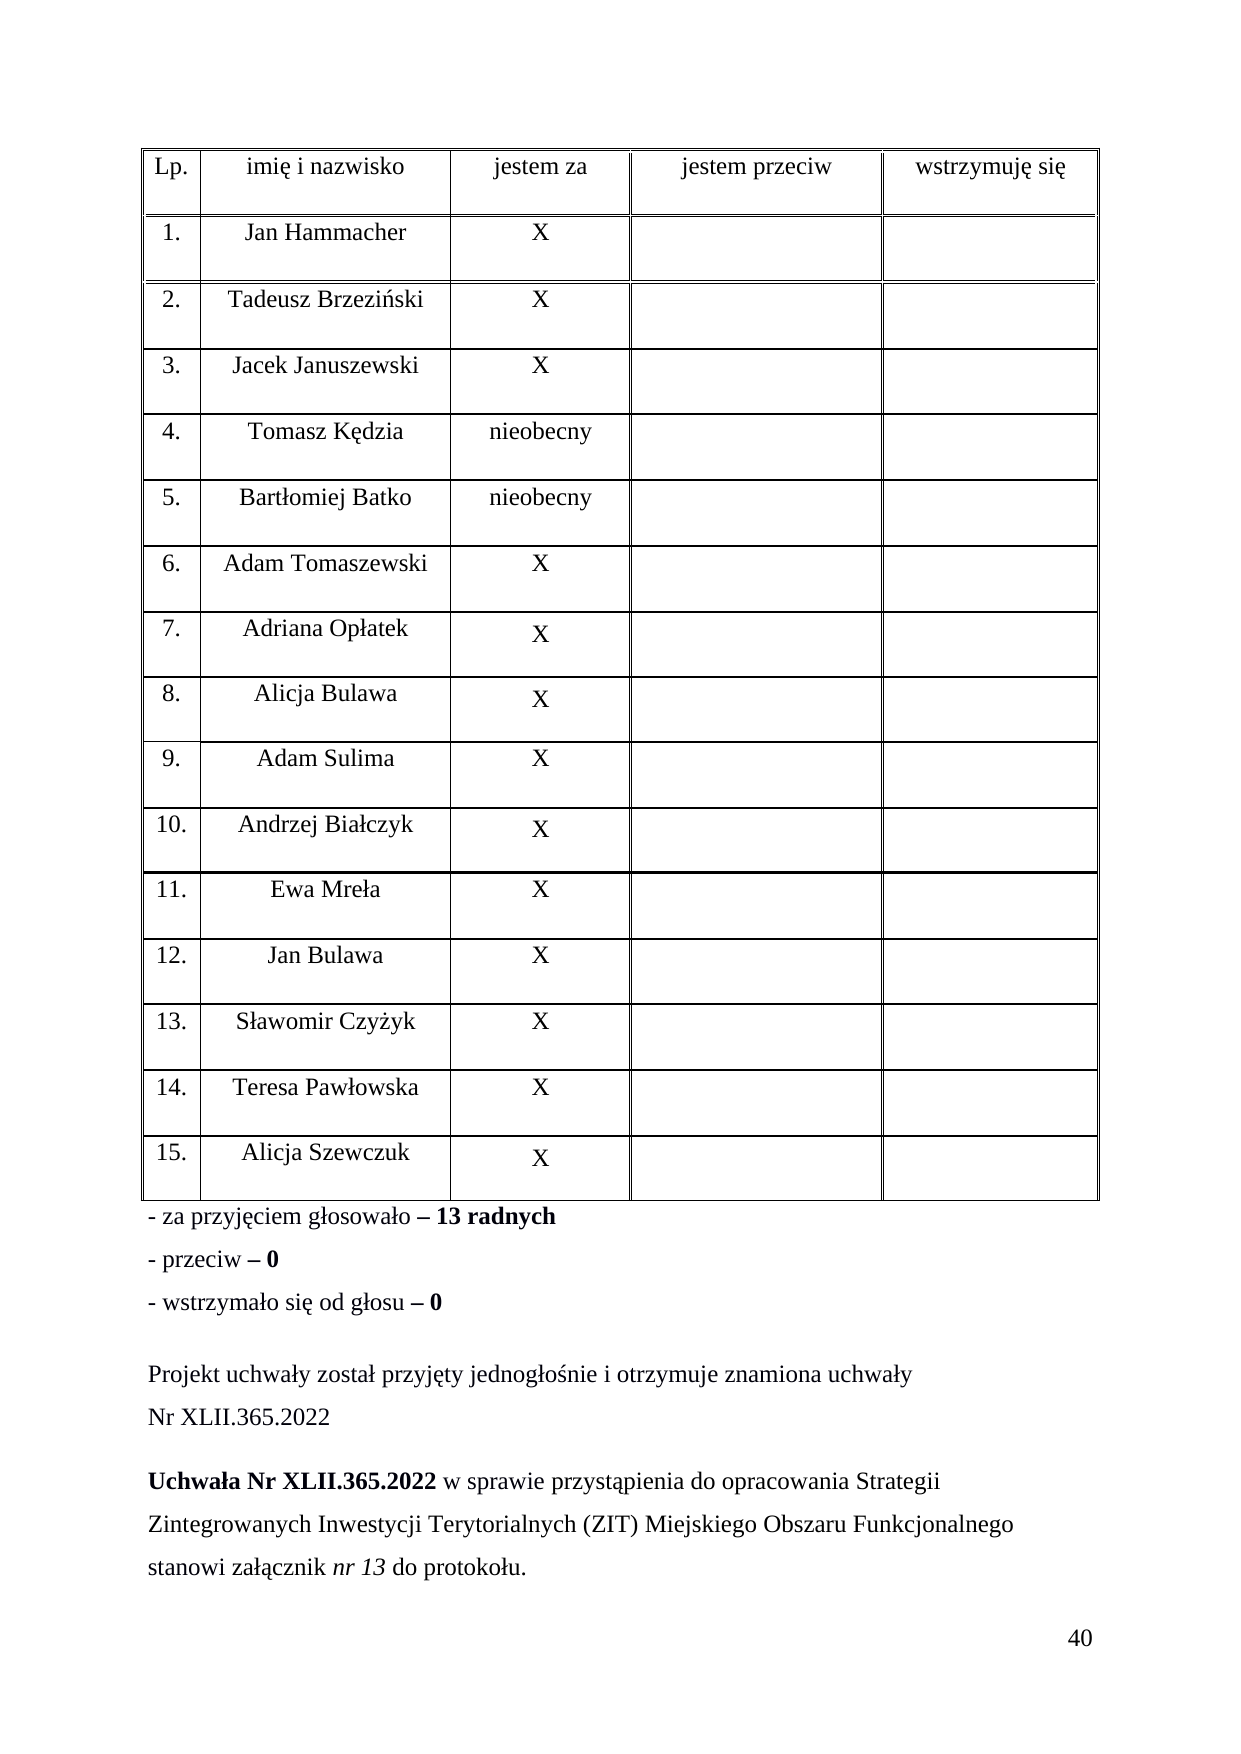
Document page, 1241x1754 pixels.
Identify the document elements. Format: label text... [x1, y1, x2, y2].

table_cell X [451, 678, 629, 741]
table_cell [884, 415, 1097, 479]
table_cell Tomasz Kędzia [201, 415, 450, 479]
table_cell [632, 217, 881, 280]
table_cell Jacek Januszewski [201, 350, 450, 413]
table_cell [884, 874, 1097, 937]
table_header imię i nazwisko [201, 151, 450, 213]
text - przeciw – 0 [148, 1244, 1093, 1273]
text stanowi załącznik nr 13 do protokołu. [148, 1552, 1093, 1581]
table_cell [884, 547, 1097, 611]
table_cell Alicja Bulawa [201, 678, 450, 741]
table_cell [884, 1005, 1097, 1069]
table_cell Alicja Szewczuk [201, 1137, 450, 1200]
table_cell 8. [144, 678, 200, 741]
table_cell X [451, 809, 629, 871]
table_cell Adriana Opłatek [201, 613, 450, 676]
table_cell Teresa Pawłowska [201, 1071, 450, 1135]
table_cell Jan Hammacher [201, 217, 450, 280]
table_cell 10. [144, 809, 200, 871]
table_cell X [451, 874, 629, 937]
table_header jestem przeciw [630, 149, 883, 213]
table_cell [632, 678, 881, 741]
table_cell [884, 809, 1097, 871]
table_cell Adam Sulima [201, 743, 450, 807]
table_cell X [451, 350, 629, 413]
table_cell 5. [144, 481, 200, 545]
table_cell X [451, 743, 629, 807]
table_cell 12. [144, 940, 200, 1003]
table_cell Andrzej Białczyk [201, 809, 450, 871]
table_cell X [451, 1005, 629, 1069]
table_cell Tadeusz Brzeziński [201, 284, 450, 347]
text Projekt uchwały został przyjęty jednogłośnie i otrzymuje znamiona uchwały Nr XLII.365.2022 [148, 1359, 1093, 1431]
table_header wstrzymuję się [883, 151, 1097, 213]
table_cell Sławomir Czyżyk [201, 1005, 450, 1069]
table_cell [632, 613, 881, 676]
table_cell [632, 350, 881, 413]
table_cell [884, 613, 1097, 676]
table_cell [632, 1005, 881, 1069]
table_cell [632, 481, 881, 545]
table_cell 7. [144, 613, 200, 676]
table_cell Adam Tomaszewski [201, 547, 450, 611]
table_cell 3. [144, 350, 200, 413]
table_cell 4. [144, 415, 200, 479]
table_cell [884, 1071, 1097, 1135]
table_cell nieobecny [451, 481, 629, 545]
table_cell [884, 481, 1097, 545]
table_cell 14. [144, 1071, 200, 1135]
table_cell 9. [144, 742, 200, 807]
table_cell 15. [144, 1137, 200, 1200]
table_cell 6. [144, 547, 200, 611]
table_cell X [451, 217, 629, 280]
table_cell X [451, 284, 629, 347]
table_cell Jan Bulawa [201, 940, 450, 1003]
table_cell [632, 743, 881, 807]
table_cell [632, 940, 881, 1003]
table_cell 11. [144, 874, 200, 937]
table_cell 13. [144, 1005, 200, 1069]
table_cell 2. [142, 280, 200, 347]
table_cell X [451, 1071, 629, 1135]
table_cell [632, 874, 881, 937]
text - za przyjęciem głosowało – 13 radnych [148, 1201, 1093, 1230]
table_cell [884, 1137, 1097, 1200]
table_cell nieobecny [451, 415, 629, 479]
table_cell [884, 940, 1097, 1003]
table_cell [884, 214, 1097, 280]
table_cell [884, 350, 1097, 413]
text Uchwała Nr XLII.365.2022 w sprawie przystąpienia do opracowania Strategii Zintegrowanych Inwestycji Terytorialnych (ZIT) Miejskiego Obszaru Funkcjonalnego [148, 1466, 1093, 1538]
table_cell [632, 415, 881, 479]
table_header Lp. [144, 151, 200, 213]
table_cell Ewa Mreła [201, 874, 450, 937]
table_cell [884, 678, 1097, 741]
table_cell X [451, 613, 629, 676]
table_cell X [451, 940, 629, 1003]
table_cell [632, 284, 881, 347]
table_cell [632, 1071, 881, 1135]
table_cell [632, 1137, 881, 1200]
table_cell X [451, 547, 629, 611]
table_cell [884, 743, 1097, 807]
text - wstrzymało się od głosu – 0 [148, 1287, 1093, 1316]
table_cell [632, 547, 881, 611]
table_cell [632, 809, 881, 871]
table_cell Bartłomiej Batko [201, 481, 450, 545]
table_cell 1. [144, 214, 200, 280]
table_cell [883, 280, 1098, 347]
table_cell X [451, 1137, 629, 1200]
table_header jestem za [451, 151, 630, 213]
